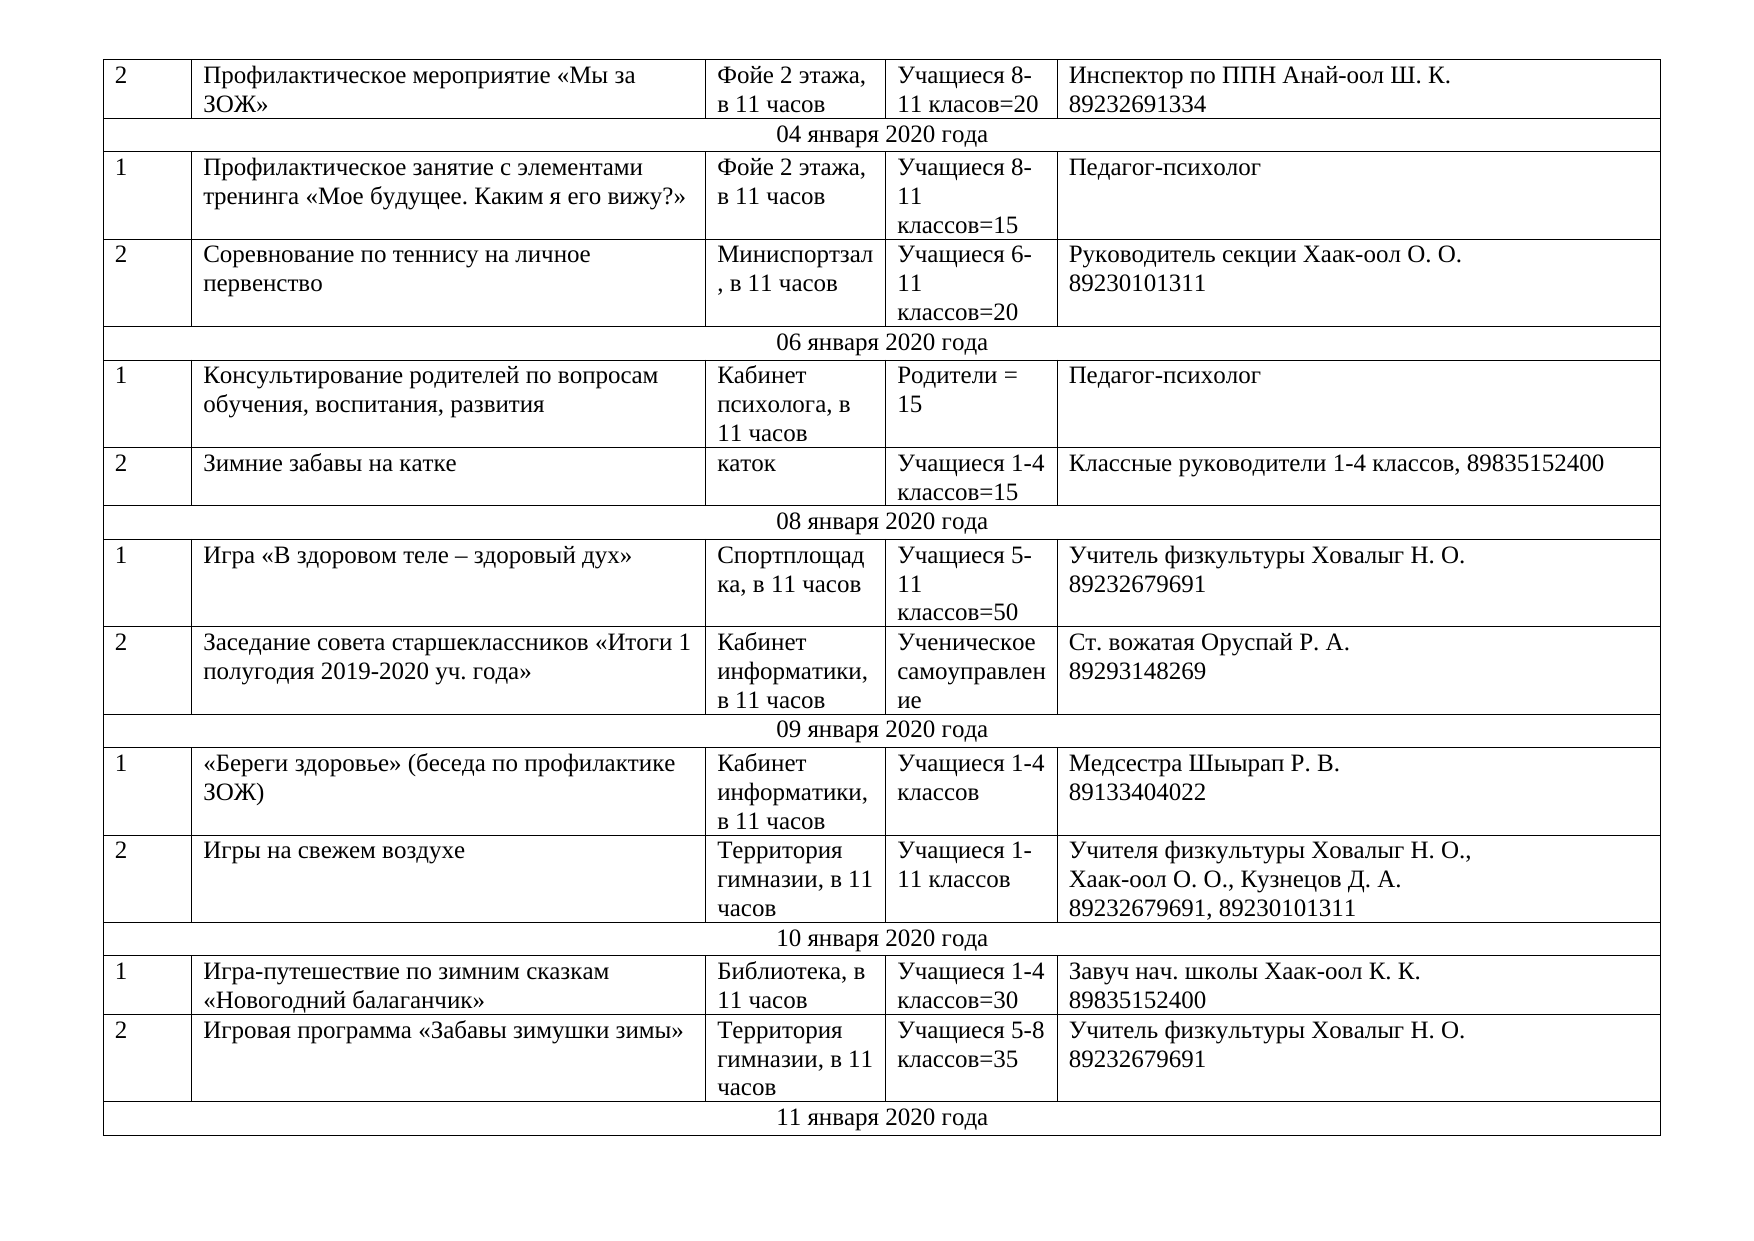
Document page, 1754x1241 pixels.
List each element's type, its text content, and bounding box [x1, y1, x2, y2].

table_cell 09 января 2020 года [104, 715, 1660, 747]
table_cell 1 [104, 956, 191, 1014]
table_cell 1 [104, 361, 191, 447]
table_cell Родители = 15 [886, 361, 1057, 447]
table_cell Учитель физкультуры Ховалыг Н. О. 89232679691 [1058, 540, 1660, 626]
table_cell 2 [104, 448, 191, 505]
table_cell Территория гимназии, в 11 часов [706, 1015, 885, 1101]
table_cell Учащиеся 1-4 классов [886, 748, 1057, 834]
table_cell Спортплощадка, в 11 часов [706, 540, 885, 626]
table_cell 06 января 2020 года [104, 327, 1660, 359]
table_cell Соревнование по теннису на личное первенство [192, 240, 705, 326]
table_cell Ст. вожатая Оруспай Р. А. 89293148269 [1058, 627, 1660, 713]
table_cell 2 [104, 240, 191, 326]
table_cell Миниспортзал, в 11 часов [706, 240, 885, 326]
table_cell Библиотека, в 11 часов [706, 956, 885, 1014]
table_cell Учащиеся 5-8 классов=35 [886, 1015, 1057, 1101]
table_cell Игра-путешествие по зимним сказкам «Новогодний балаганчик» [192, 956, 705, 1014]
table_cell Игры на свежем воздухе [192, 836, 705, 922]
table_cell Учащиеся 6-11 классов=20 [886, 240, 1057, 326]
table_cell Фойе 2 этажа, в 11 часов [706, 60, 885, 118]
table_cell 2 [104, 627, 191, 713]
table_cell Медсестра Шыырап Р. В. 89133404022 [1058, 748, 1660, 834]
table_cell 2 [104, 60, 191, 118]
table_cell Учащиеся 1-11 классов [886, 836, 1057, 922]
table_cell Профилактическое мероприятие «Мы за ЗОЖ» [192, 60, 705, 118]
table_cell 08 января 2020 года [104, 506, 1660, 539]
table_cell Педагог-психолог [1058, 361, 1660, 447]
table_cell 10 января 2020 года [104, 923, 1660, 955]
table_cell «Береги здоровье» (беседа по профилактике ЗОЖ) [192, 748, 705, 834]
table_cell 1 [104, 152, 191, 238]
table_cell Зимние забавы на катке [192, 448, 705, 505]
table_cell Учащиеся 1-4 классов=30 [886, 956, 1057, 1014]
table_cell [1058, 1015, 1660, 1101]
table_cell Заседание совета старшеклассников «Итоги 1 полугодия 2019-2020 уч. года» [192, 627, 705, 713]
table_cell Кабинет информатики, в 11 часов [706, 627, 885, 713]
table_cell каток [706, 448, 885, 505]
table_cell 11 января 2020 года [104, 1102, 1660, 1135]
table_cell Классные руководители 1-4 классов, 89835152400 [1058, 448, 1660, 505]
table_cell Учащиеся 5-11 классов=50 [886, 540, 1057, 626]
table_cell Профилактическое занятие с элементами тренинга «Мое будущее. Каким я его вижу?» [192, 152, 705, 238]
table_cell 2 [104, 1015, 191, 1101]
table_cell Учащиеся 8-11 классов=15 [886, 152, 1057, 238]
table_cell 2 [104, 836, 191, 922]
table_cell Учащиеся 8-11 класов=20 [886, 60, 1057, 118]
table_cell Учащиеся 1-4 классов=15 [886, 448, 1057, 505]
table_cell Ученическое самоуправление [886, 627, 1057, 713]
table_cell Кабинет информатики, в 11 часов [706, 748, 885, 834]
table_cell Педагог-психолог [1058, 152, 1660, 238]
table_cell 1 [104, 748, 191, 834]
table_cell 04 января 2020 года [104, 119, 1660, 151]
table_cell Территория гимназии, в 11 часов [706, 836, 885, 922]
table_cell Фойе 2 этажа, в 11 часов [706, 152, 885, 238]
table_cell Учителя физкультуры Ховалыг Н. О., Хаак-оол О. О., Кузнецов Д. А. 89232679691, 89230101311 [1058, 836, 1660, 922]
table_cell Игра «В здоровом теле – здоровый дух» [192, 540, 705, 626]
table_cell Завуч нач. школы Хаак-оол К. К. 89835152400 [1058, 956, 1660, 1014]
table_cell Консультирование родителей по вопросам обучения, воспитания, развития [192, 361, 705, 447]
table_cell 1 [104, 540, 191, 626]
table_cell Игровая программа «Забавы зимушки зимы» [192, 1015, 705, 1101]
table_cell Руководитель секции Хаак-оол О. О. 89230101311 [1058, 240, 1660, 326]
table_cell Кабинет психолога, в 11 часов [706, 361, 885, 447]
table_cell Инспектор по ППН Анай-оол Ш. К. 89232691334 [1058, 60, 1660, 118]
